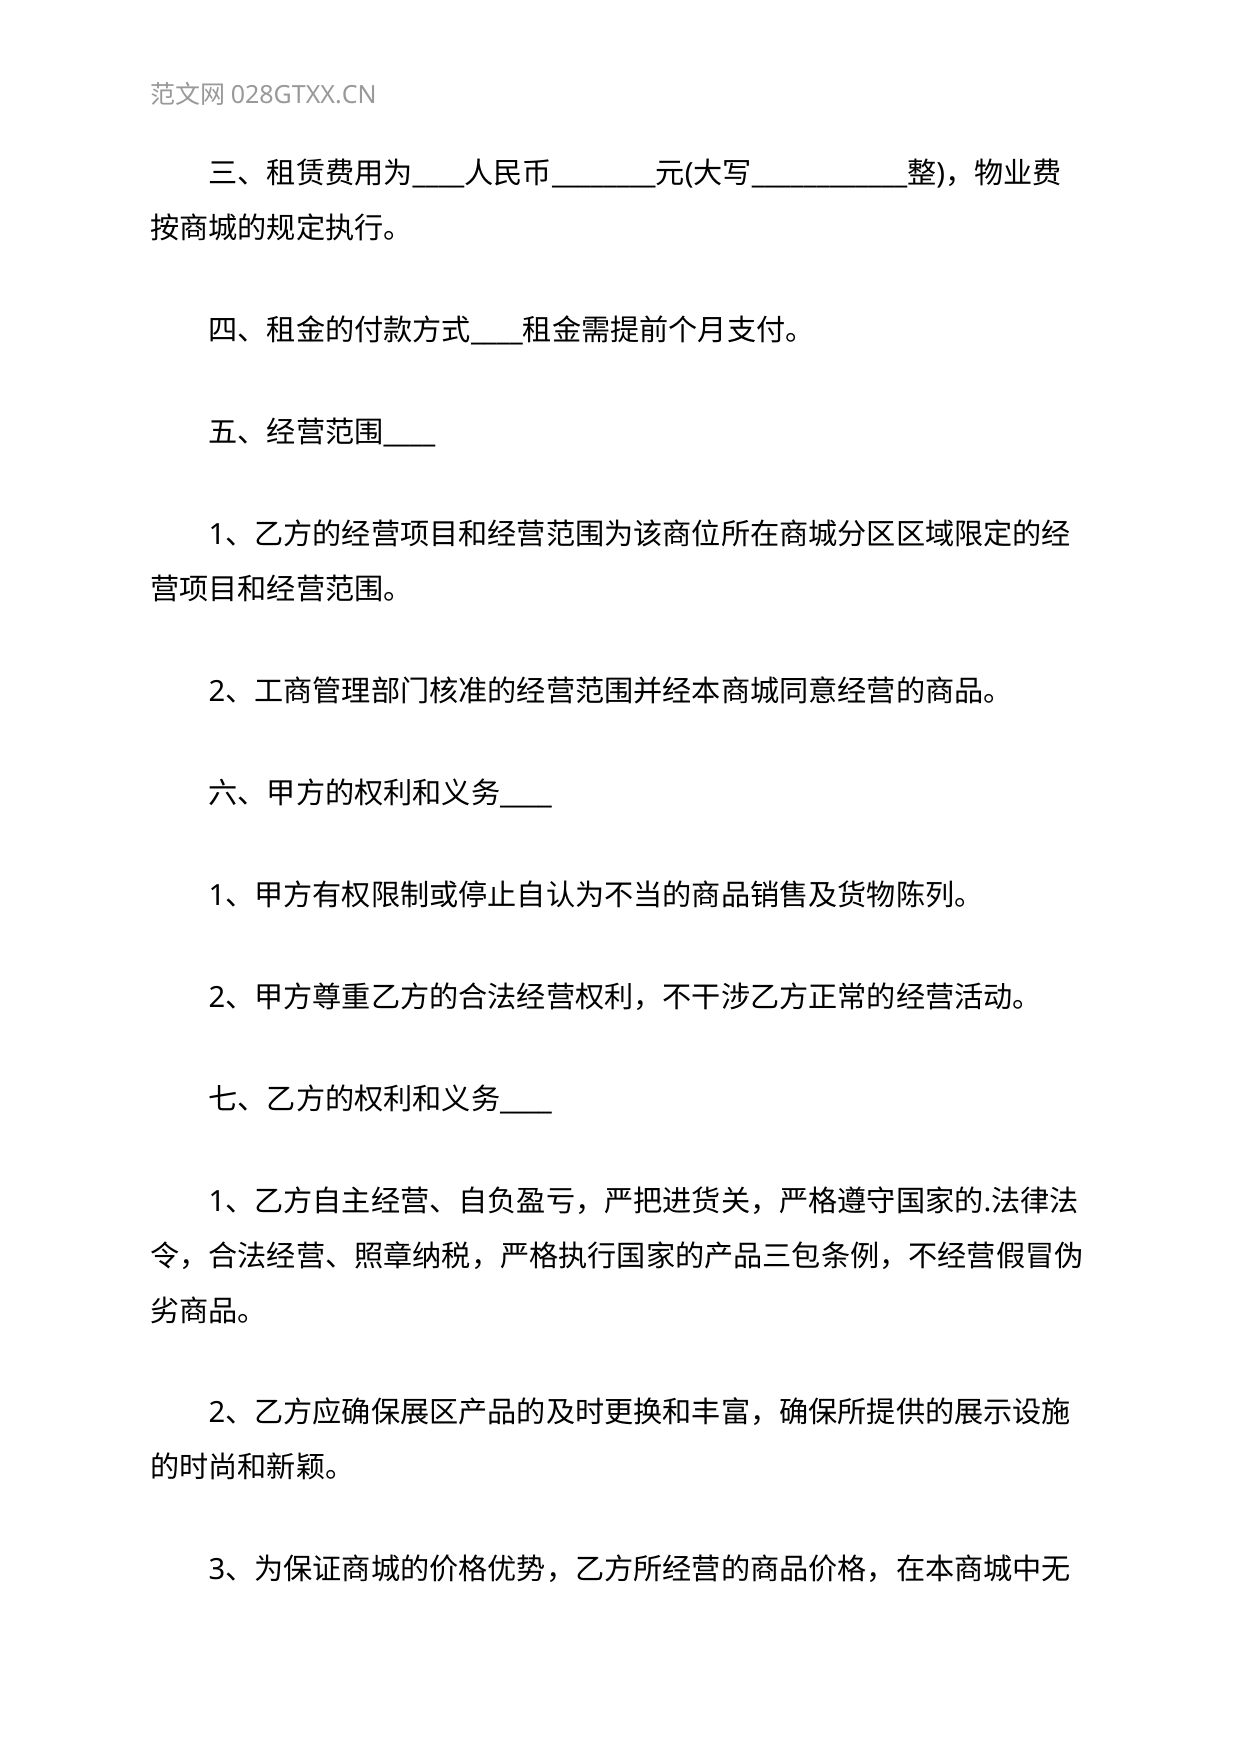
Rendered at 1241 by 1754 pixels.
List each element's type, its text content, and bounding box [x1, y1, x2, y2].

text 六、甲方的权利和义务____ [150, 769, 1090, 812]
text 2、乙方应确保展区产品的及时更换和丰富，确保所提供的展示设施的时尚和新颖。 [150, 1389, 1090, 1486]
text 1、乙方自主经营、自负盈亏，严把进货关，严格遵守国家的.法律法令，合法经营、照章纳税，严格执行国家的产品三包条例，不经营假冒伪劣商品。 [150, 1177, 1090, 1329]
text 2、甲方尊重乙方的合法经营权利，不干涉乙方正常的经营活动。 [150, 973, 1090, 1016]
text 七、乙方的权利和义务____ [150, 1075, 1090, 1118]
text 2、工商管理部门核准的经营范围并经本商城同意经营的商品。 [150, 667, 1090, 710]
text 三、租赁费用为____人民币________元(大写____________整)，物业费按商城的规定执行。 [150, 150, 1090, 247]
text 1、甲方有权限制或停止自认为不当的商品销售及货物陈列。 [150, 871, 1090, 914]
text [150, 1546, 1090, 1588]
text 五、经营范围____ [150, 409, 1090, 451]
text 四、租金的付款方式____租金需提前个月支付。 [150, 307, 1090, 349]
text 1、乙方的经营项目和经营范围为该商位所在商城分区区域限定的经营项目和经营范围。 [150, 511, 1090, 608]
